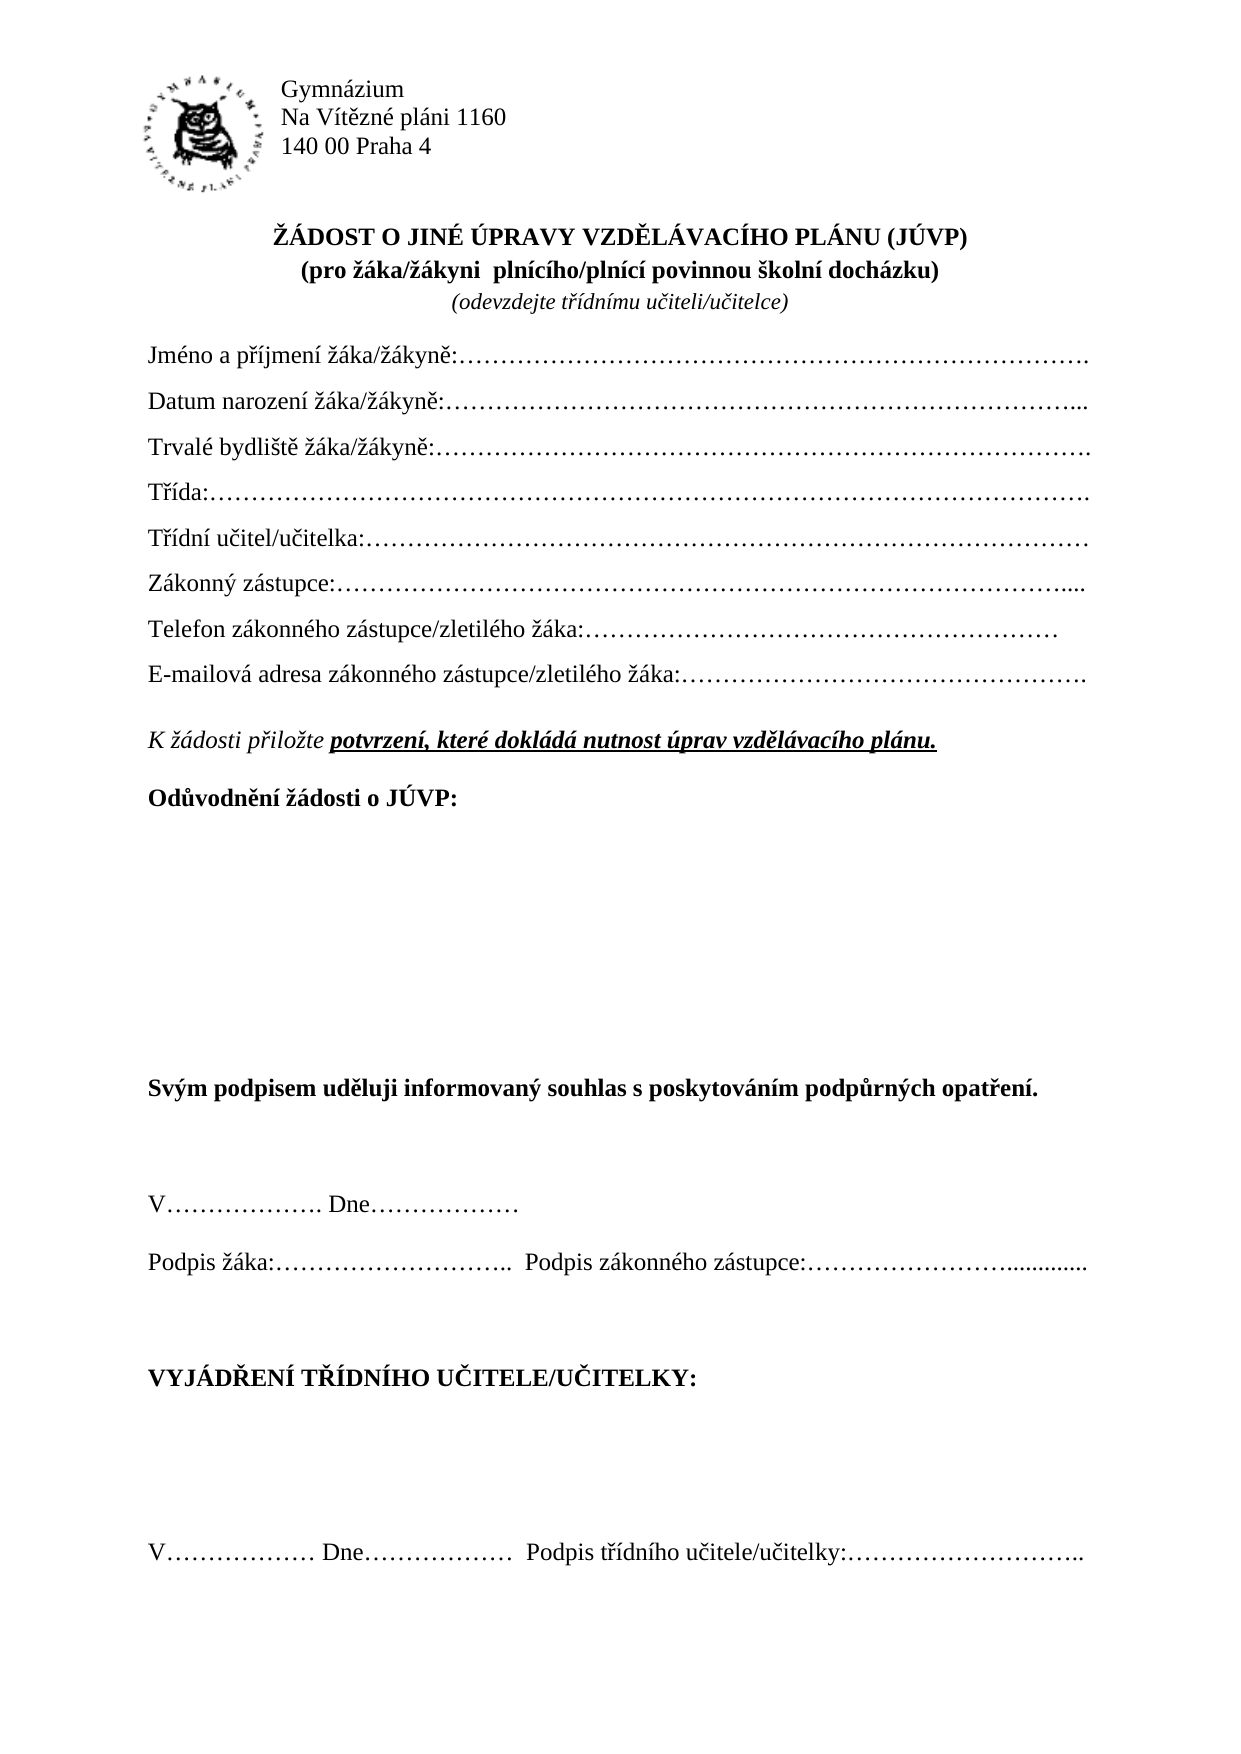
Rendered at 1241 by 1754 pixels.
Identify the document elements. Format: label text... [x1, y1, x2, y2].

text Jméno a příjmení žáka/žákyně:…………………………………………………………………. [148, 341, 1093, 369]
text Odůvodnění žádosti o JÚVP: [148, 783, 1093, 812]
text V………………. Dne……………… [148, 1189, 1093, 1218]
text (odevzdejte třídnímu učiteli/učitelce) [148, 288, 1093, 314]
text Svým podpisem uděluji informovaný souhlas s poskytováním podpůrných opatření. [148, 1073, 1093, 1102]
text V……………… Dne……………… Podpis třídního učitele/učitelky:……………………….. [148, 1537, 1093, 1566]
text Třídní učitel/učitelka:…………………………………………………………………………… [148, 523, 1093, 551]
text VYJÁDŘENÍ TŘÍDNÍHO UČITELE/UČITELKY: [148, 1363, 1093, 1392]
text E-mailová adresa zákonného zástupce/zletilého žáka:…………………………………………. [148, 659, 1093, 688]
text Datum narození žáka/žákyně:…………………………………………………………………... [148, 386, 1093, 415]
text Trvalé bydliště žáka/žákyně:……………………………………………………………………. [148, 432, 1093, 460]
text Třída:……………………………………………………………………………………………. [148, 477, 1093, 506]
text (pro žáka/žákyni plnícího/plnící povinnou školní docházku) [148, 255, 1093, 283]
text K žádosti přiložte potvrzení, které dokládá nutnost úprav vzdělávacího plánu. [148, 725, 1093, 754]
text Telefon zákonného zástupce/zletilého žáka:………………………………………………… [148, 614, 1093, 642]
text ŽÁDOST O JINÉ ÚPRAVY VZDĚLÁVACÍHO PLÁNU (JÚVP) [148, 222, 1093, 251]
text Zákonný zástupce:…………………………………………………………………………….... [148, 568, 1093, 597]
text Podpis žáka:……………………….. Podpis zákonného zástupce:……………………............. [148, 1247, 1093, 1276]
